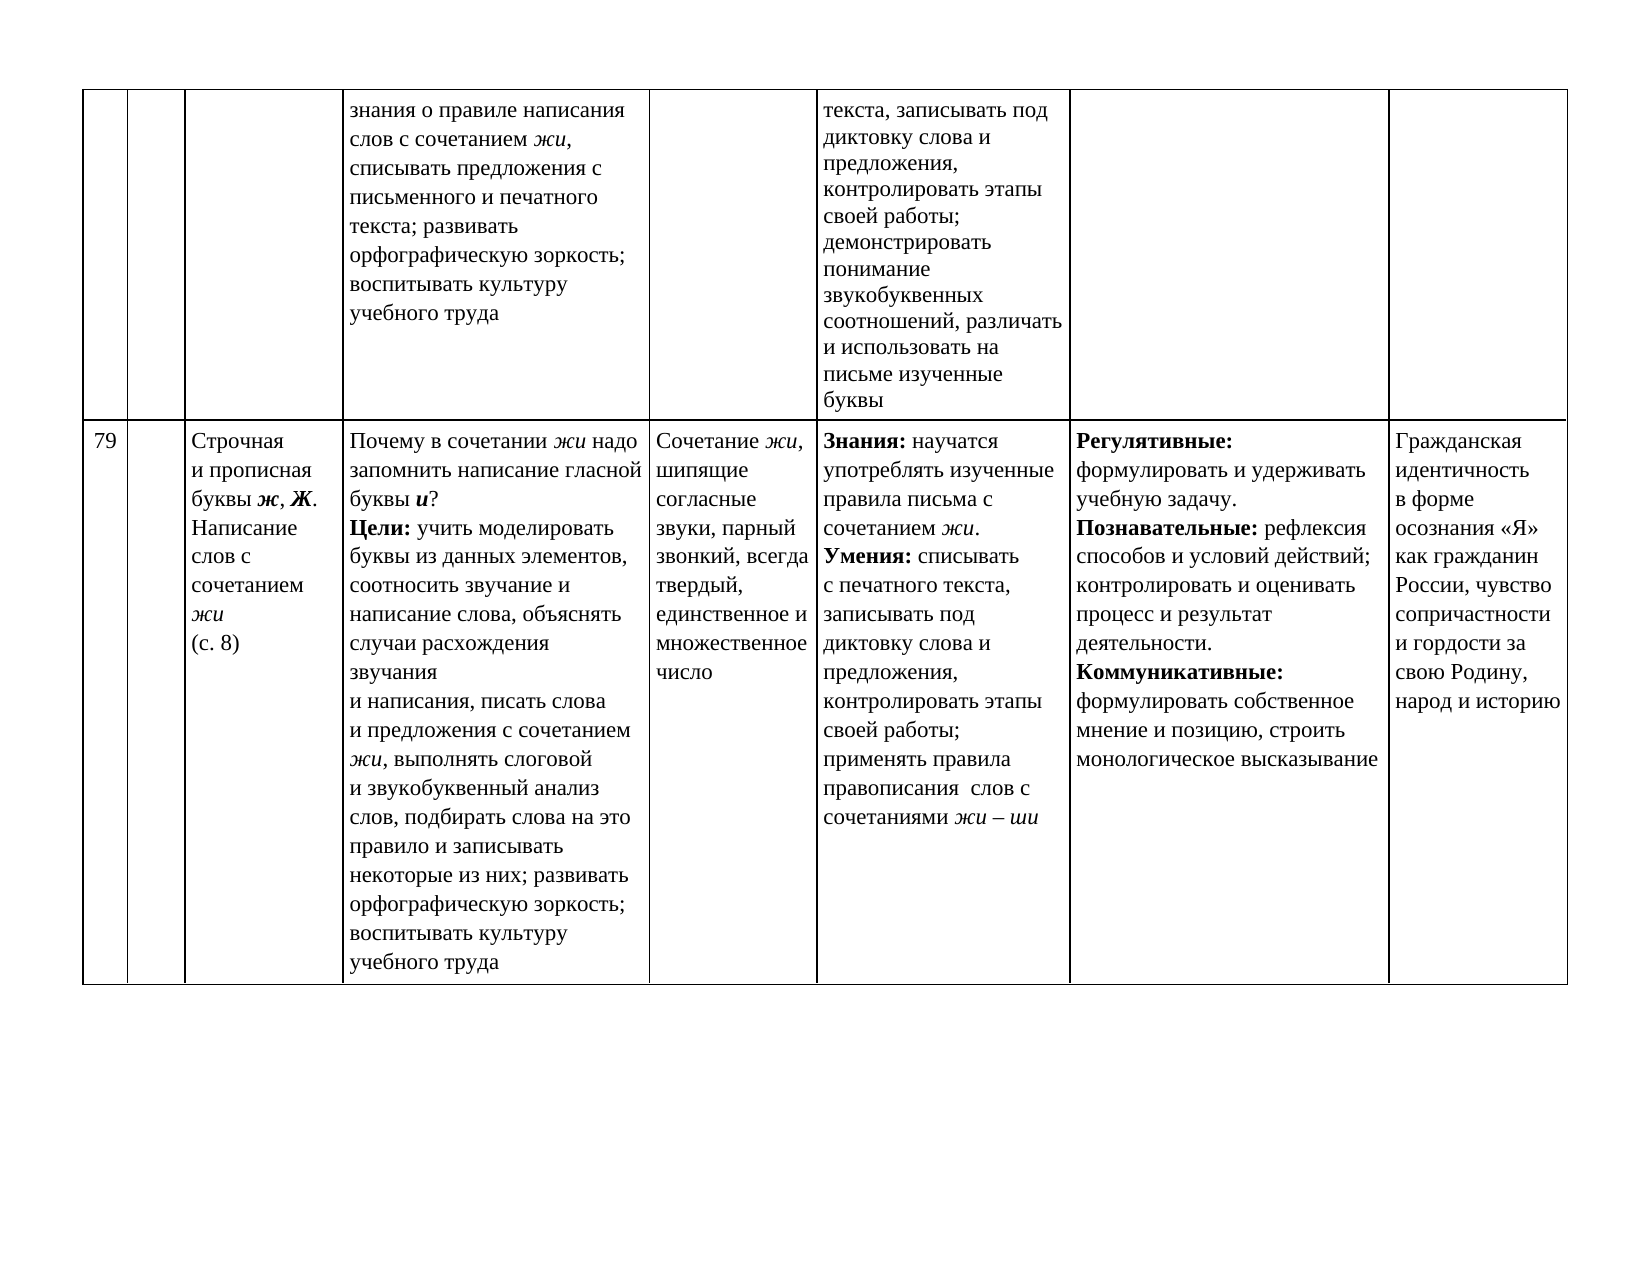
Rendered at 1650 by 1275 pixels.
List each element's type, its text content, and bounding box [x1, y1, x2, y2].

table_header текста, записывать под диктовку слова и предложения, контролировать этапы своей работы; демонстрировать понимание звукобуквенных соотношений, различать и использовать на письме изученные буквы [818, 90, 1069, 419]
table_cell Строчная и прописная буквы ж, Ж. Написание слов с сочетанием жи (с. 8) [186, 421, 342, 983]
table_cell Гражданская идентичность в форме осознания «Я» как гражданин России, чувство сопричастности и гордости за свою Родину, народ и историю [1390, 419, 1567, 983]
table_header [1390, 90, 1567, 419]
table_cell Сочетание жи, шипящие согласные звуки, парный звонкий, всегда твердый, единственное и множественное число [650, 421, 816, 983]
table_header [84, 90, 127, 419]
table_cell Знания: научатся употреблять изученные правила письма с сочетанием жи. Умения: списывать с печатного текста, записывать под диктовку слова и предложения, контролировать этапы своей работы; применять правила правописания слов с сочетаниями жи – ши [818, 421, 1069, 983]
table_header [650, 90, 816, 419]
table_cell Регулятивные: формулировать и удерживать учебную задачу. Познавательные: рефлексия способов и условий действий; контролировать и оценивать процесс и результат деятельности. Коммуникативные: формулировать собственное мнение и позицию, строить монологическое высказывание [1071, 421, 1388, 983]
table_header знания о правиле написания слов с сочетанием жи, списывать предложения с письменного и печатного текста; развивать орфографическую зоркость; воспитывать культуру учебного труда [344, 90, 649, 419]
table_cell 79 [84, 421, 127, 983]
table_header [1071, 90, 1388, 419]
table_cell [128, 421, 184, 983]
table_header [128, 90, 184, 419]
table_header [186, 90, 342, 419]
table_cell Почему в сочетании жи надо запомнить написание гласной буквы и? Цели: учить моделировать буквы из данных элементов, соотносить звучание и написание слова, объяснять случаи расхождения звучания и написания, писать слова и предложения с сочетанием жи, выполнять слоговой и звукобуквенный анализ слов, подбирать слова на это правило и записывать некоторые из них; развивать орфографическую зоркость; воспитывать культуру учебного труда [344, 421, 649, 983]
